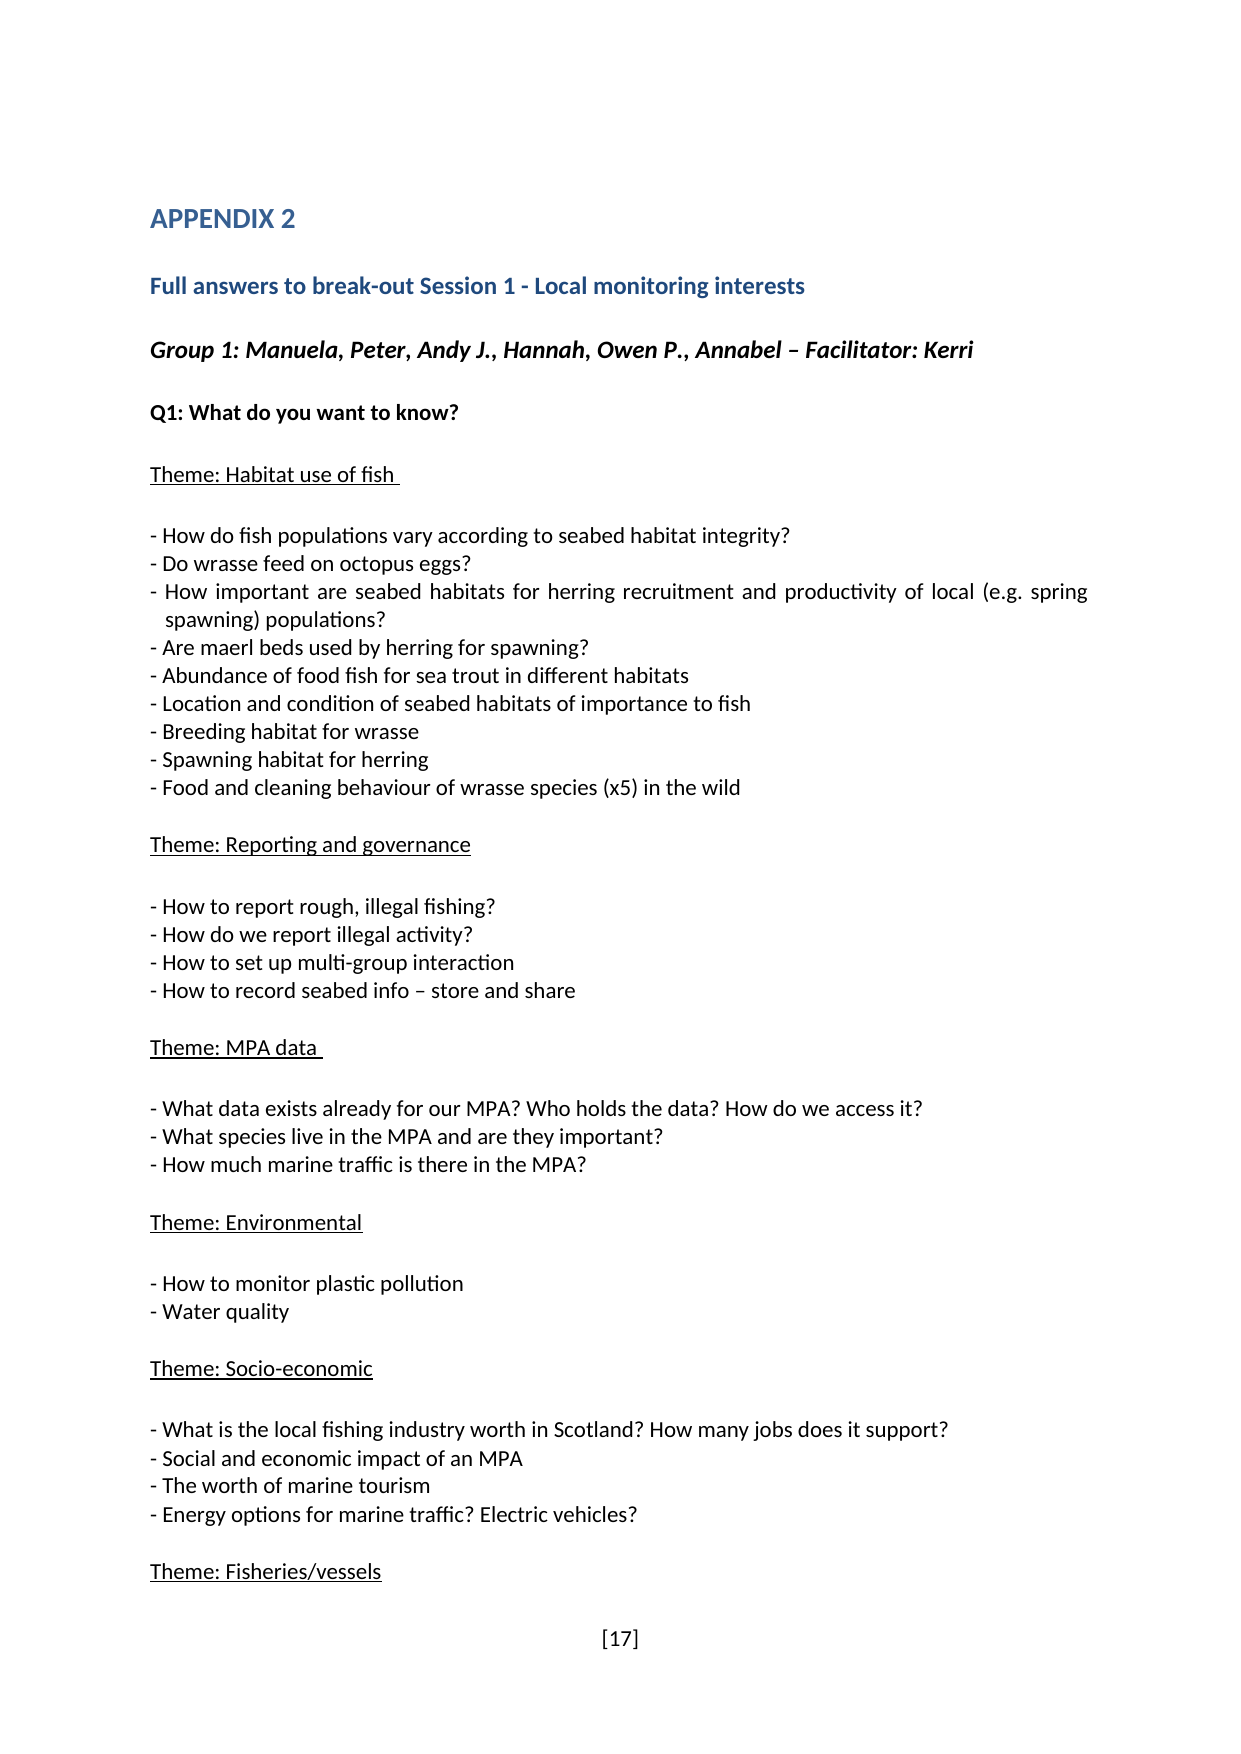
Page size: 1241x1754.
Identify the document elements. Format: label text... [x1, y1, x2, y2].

text - How to record seabed info – store and share [150, 976, 1090, 1004]
text Full answers to break-out Session 1 - Local monitoring interests [150, 270, 1090, 301]
text - What data exists already for our MPA? Who holds the data? How do we access it? [150, 1094, 1090, 1122]
text - How do we report illegal activity? [150, 920, 1090, 948]
text - How important are seabed habitats for herring recruitment and productivity of local (e.g. spring spawning) populations? [150, 577, 1090, 633]
text Theme: Socio-economic [150, 1354, 1090, 1382]
text - Do wrasse feed on octopus eggs? [150, 549, 1090, 577]
text - How to monitor plastic pollution [150, 1269, 1090, 1297]
text Theme: MPA data [150, 1033, 1090, 1061]
text - Abundance of food fish for sea trout in different habitats [150, 661, 1090, 689]
text Q1: What do you want to know? [150, 398, 1090, 426]
text Theme: Habitat use of fish [150, 460, 1090, 488]
text - Water quality [150, 1297, 1090, 1325]
text - How to set up multi-group interaction [150, 948, 1090, 976]
text - Are maerl beds used by herring for spawning? [150, 633, 1090, 661]
text Theme: Environmental [150, 1208, 1090, 1236]
text Theme: Reporting and governance [150, 831, 1090, 858]
subtitle APPENDIX 2 [150, 200, 1090, 236]
text - Food and cleaning behaviour of wrasse species (x5) in the wild [150, 773, 1090, 801]
text Theme: Fisheries/vessels [150, 1557, 1090, 1585]
text - What species live in the MPA and are they important? [150, 1122, 1090, 1151]
text - Energy options for marine traffic? Electric vehicles? [150, 1500, 1090, 1528]
text - Social and economic impact of an MPA [150, 1444, 1090, 1472]
text - Location and condition of seabed habitats of importance to fish [150, 689, 1090, 717]
text - How much marine traffic is there in the MPA? [150, 1151, 1090, 1178]
text - What is the local fishing industry worth in Scotland? How many jobs does it support? [150, 1416, 1090, 1444]
text Group 1: Manuela, Peter, Andy J., Hannah, Owen P., Annabel – Facilitator: Kerri [150, 334, 1090, 365]
text - How do fish populations vary according to seabed habitat integrity? [150, 521, 1090, 549]
text - Spawning habitat for herring [150, 745, 1090, 773]
text - How to report rough, illegal fishing? [150, 892, 1090, 920]
text - Breeding habitat for wrasse [150, 717, 1090, 745]
text - The worth of marine tourism [150, 1472, 1090, 1500]
